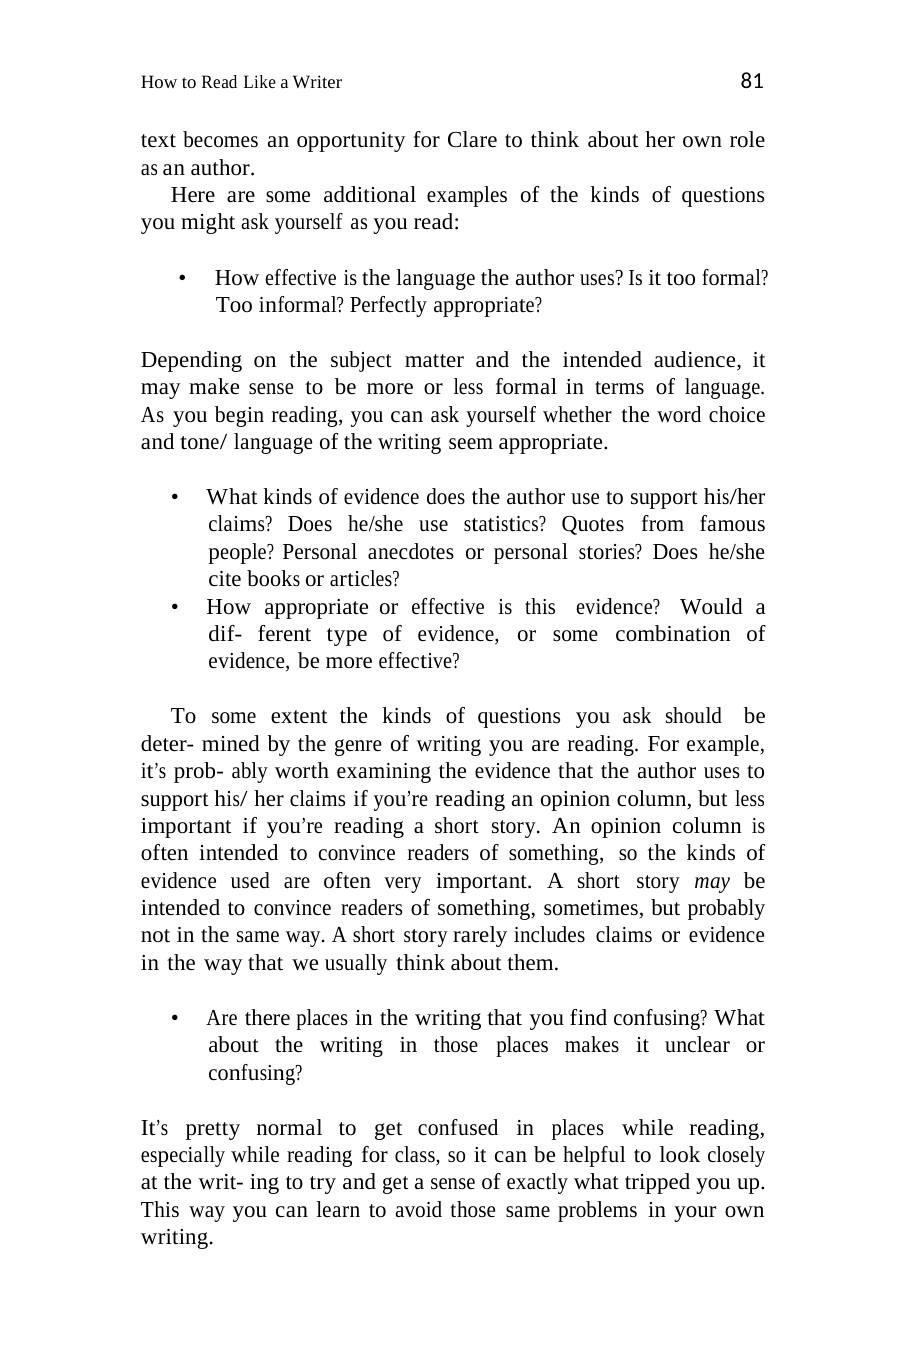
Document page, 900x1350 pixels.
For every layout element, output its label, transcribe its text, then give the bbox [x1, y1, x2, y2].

text Depending on the subject matter and the intended audience, it may make sense to be more or less formal in terms of language. As you begin reading, you can ask yourself whether the word choice and tone/ language of the writing seem appropriate. [141, 346, 765, 454]
text text becomes an opportunity for Clare to think about her own role as an author. [141, 126, 765, 180]
text To some extent the kinds of questions you ask should be deter- mined by the genre of writing you are reading. For example, it’s prob- ably worth examining the evidence that the author uses to support his/ her claims if you’re reading an opinion column, but less important if you’re reading a short story. An opinion column is often intended to convince readers of something, so the kinds of evidence used are often very important. A short story may be intended to convince readers of something, sometimes, but probably not in the same way. A short story rarely includes claims or evidence in the way that we usually think about them. [141, 702, 766, 975]
text It’s pretty normal to get confused in places while reading, especially while reading for class, so it can be helpful to look closely at the writ- ing to try and get a sense of exactly what tripped you up. This way you can learn to avoid those same problems in your own writing. [141, 1113, 765, 1249]
text • What kinds of evidence does the author use to support his/her claims? Does he/she use statistics? Quotes from famous people? Personal anecdotes or personal stories? Does he/she cite books or articles? [171, 483, 765, 592]
text Here are some additional examples of the kinds of questions you might ask yourself as you read: [141, 181, 765, 235]
text • How appropriate or effective is this evidence? Would a dif- ferent type of evidence, or some combination of evidence, be more effective? [171, 593, 766, 674]
text • How effective is the language the author uses? Is it too formal? [178, 263, 779, 290]
text • Are there places in the writing that you find confusing? What about the writing in those places makes it unclear or confusing? [171, 1004, 765, 1085]
text Too informal? Perfectly appropriate? [216, 291, 779, 317]
